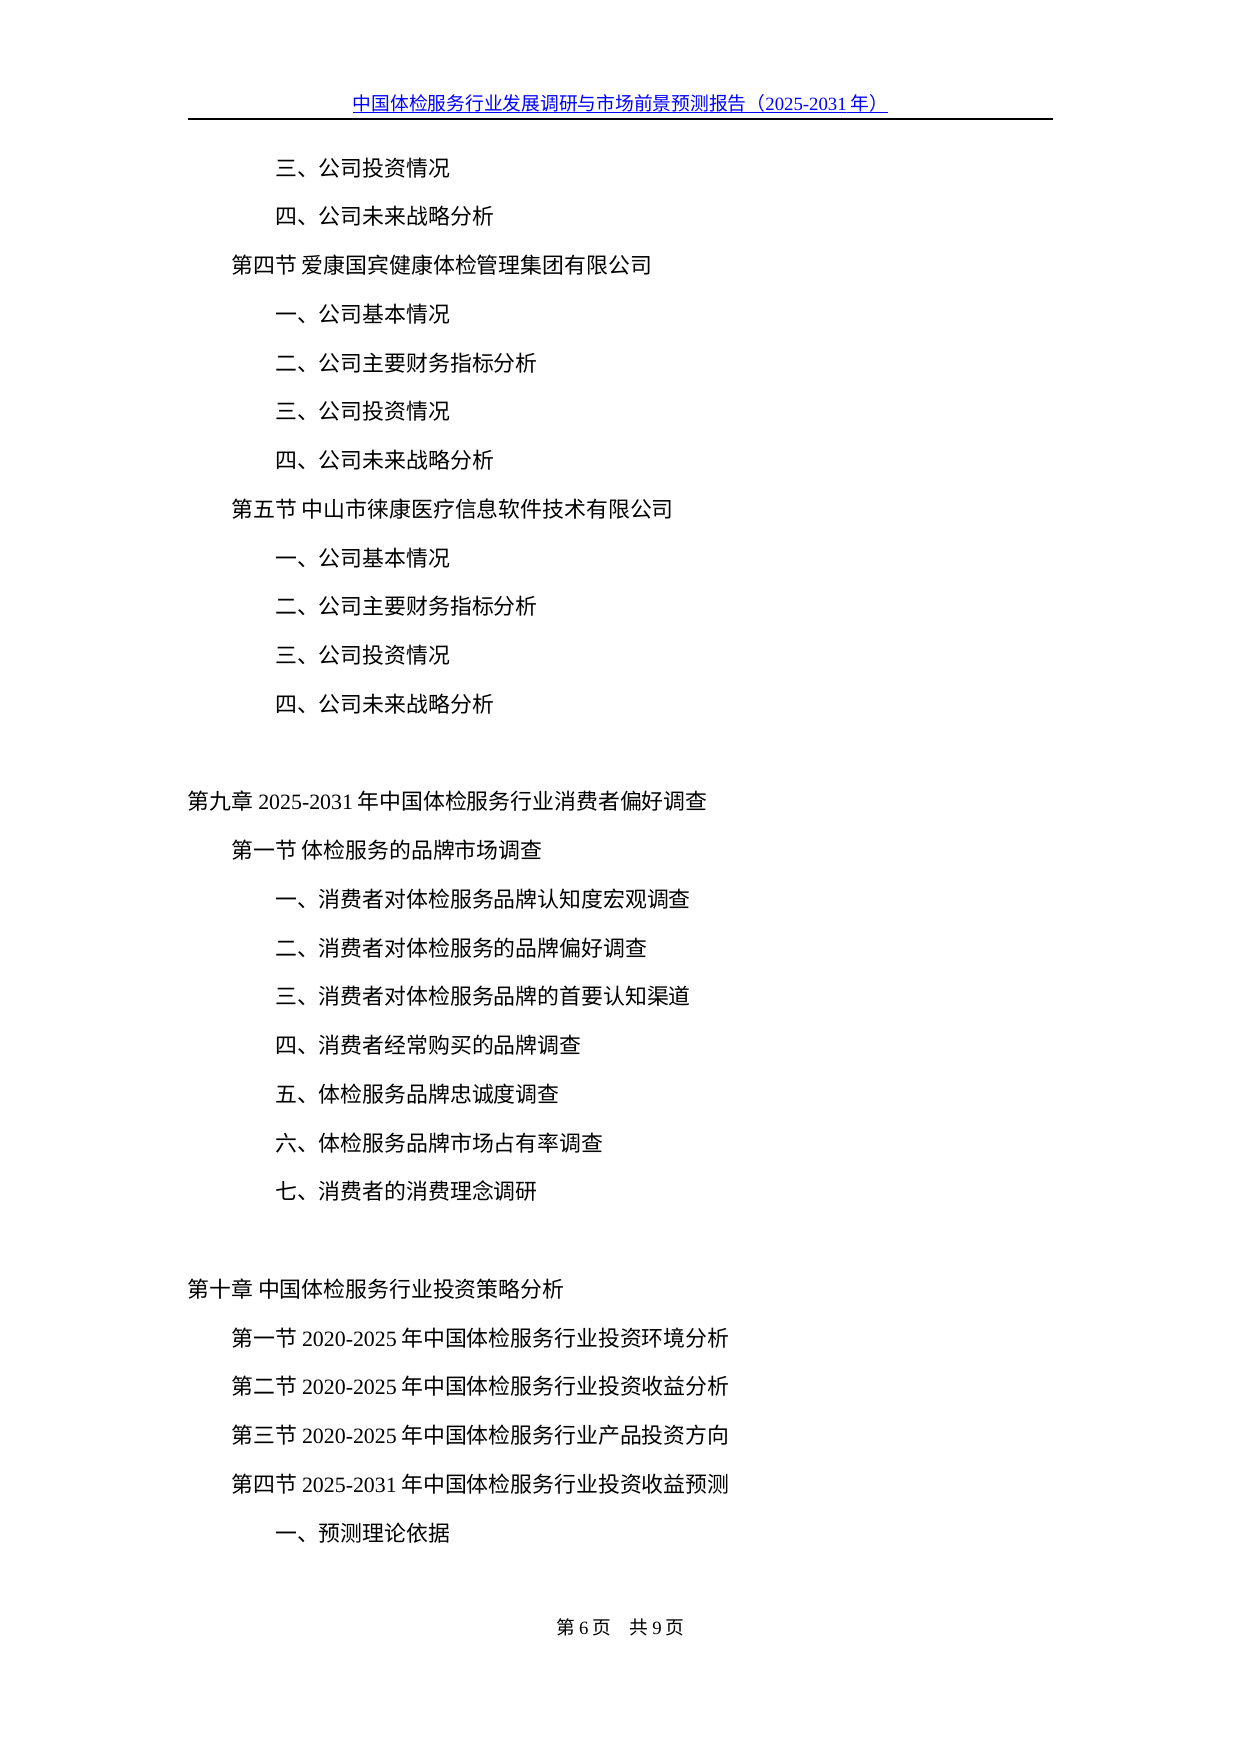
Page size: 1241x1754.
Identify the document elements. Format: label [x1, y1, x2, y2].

text [187, 150, 1053, 1548]
